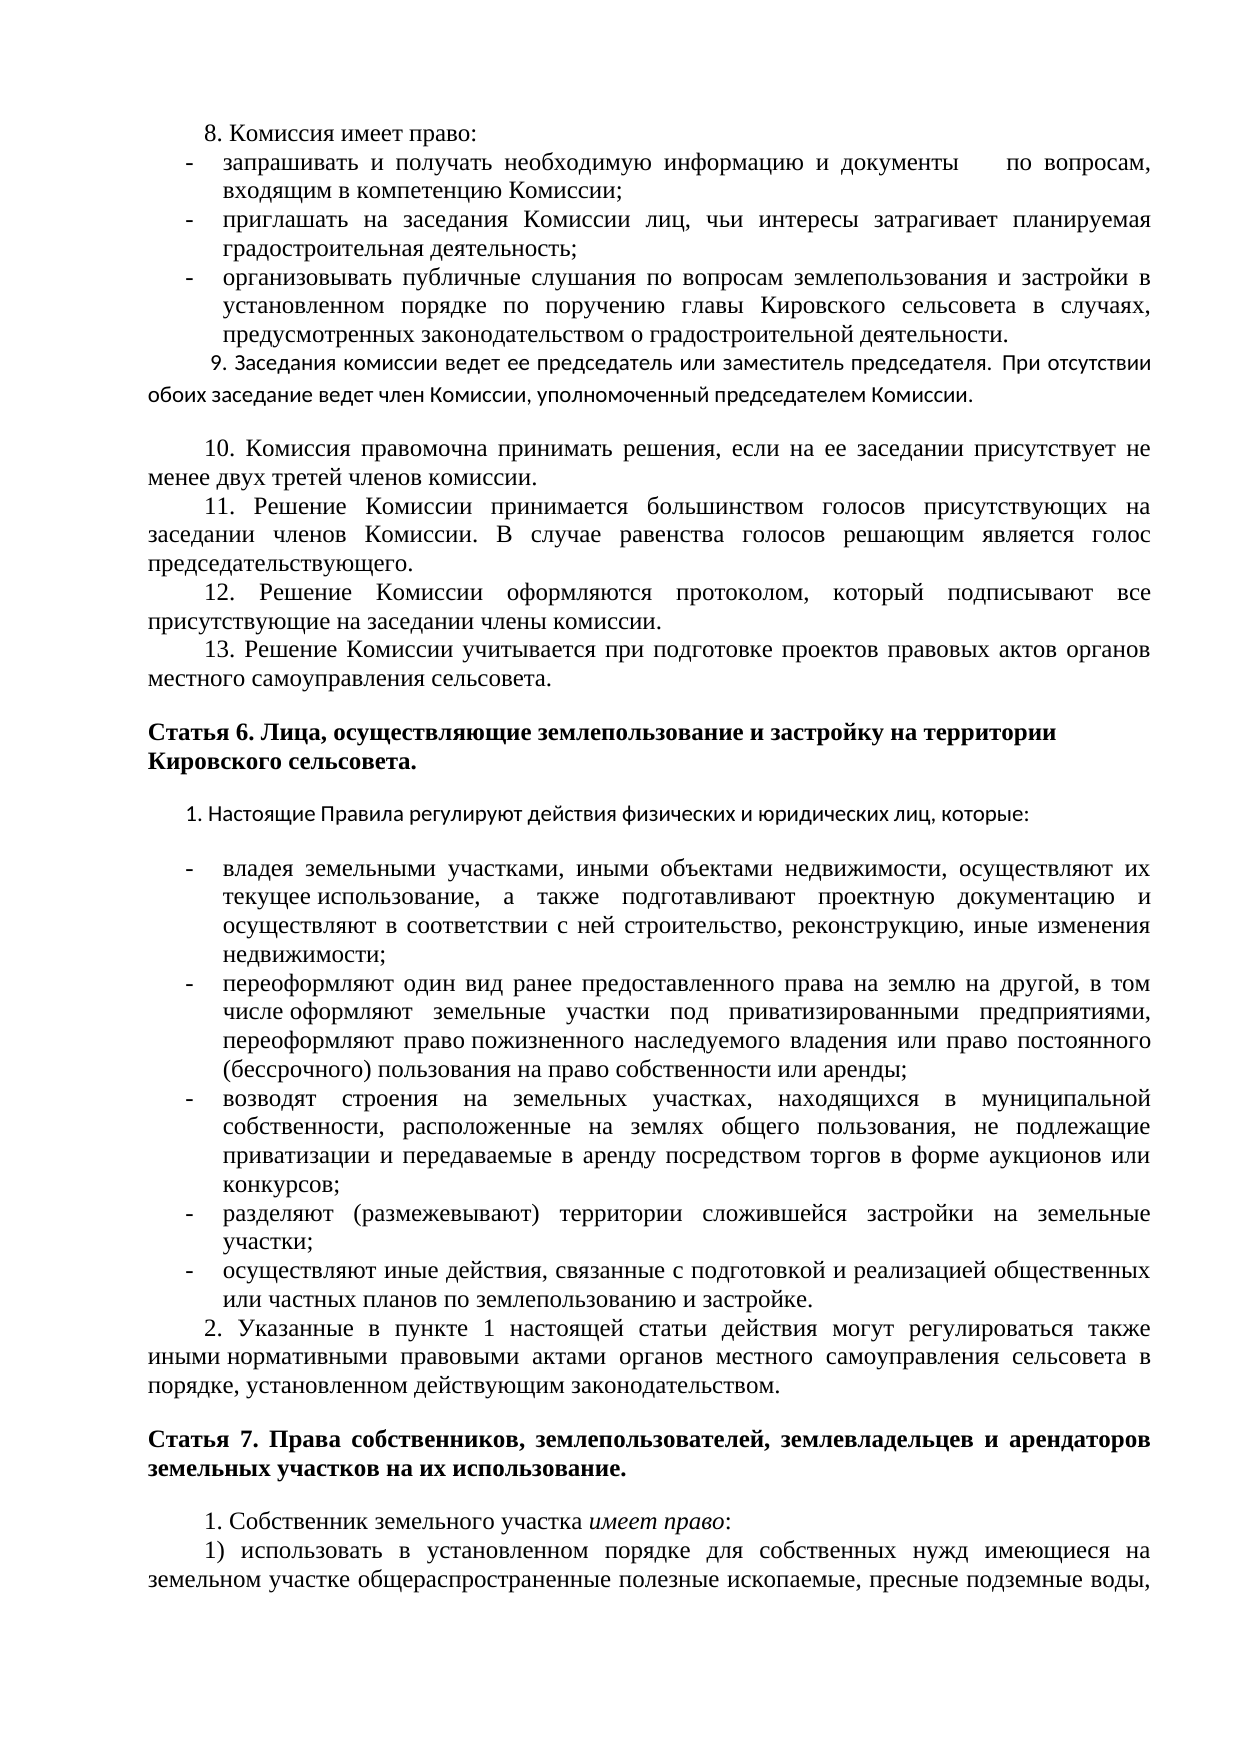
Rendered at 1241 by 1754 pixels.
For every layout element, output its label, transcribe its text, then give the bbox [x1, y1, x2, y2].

text 13. Решение Комиссии учитывается при подготовке проектов правовых актов органов местного самоуправления сельсовета. [148, 634, 1152, 692]
text 2. Указанные в пункте 1 настоящей статьи действия могут регулироваться также иными нормативными правовыми актами органов местного самоуправления сельсовета в порядке, установленном действующим законодательством. [148, 1313, 1152, 1399]
list запрашивать и получать необходимую информацию и документы по вопросам, входящим в компетенцию Комиссии; [185, 147, 1152, 204]
text 12. Решение Комиссии оформляются протоколом, который подписывают все присутствующие на заседании члены комиссии. [148, 577, 1152, 634]
text 8. Комиссия имеет право: [148, 118, 1152, 147]
list переоформляют один вид ранее предоставленного права на землю на другой, в том числе оформляют земельные участки под приватизированными предприятиями, переоформляют право пожизненного наследуемого владения или право постоянного (бессрочного) пользования на право собственности или аренды; [185, 968, 1152, 1083]
text 1. Собственник земельного участка имеет право: [148, 1506, 1152, 1535]
list владея земельными участками, иными объектами недвижимости, осуществляют их текущее использование, а также подготавливают проектную документацию и осуществляют в соответствии с ней строительство, реконструкцию, иные изменения недвижимости; [185, 853, 1152, 968]
list организовывать публичные слушания по вопросам землепользования и застройки в установленном порядке по поручению главы Кировского сельсовета в случаях, предусмотренных законодательством о градостроительной деятельности. [185, 262, 1152, 348]
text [148, 1535, 1152, 1593]
text Статья 7. Права собственников, землепользователей, землевладельцев и арендаторов земельных участков на их использование. [148, 1424, 1152, 1481]
subtitle Статья 6. Лица, осуществляющие землепользование и застройку на территории Кировского сельсовета. [148, 717, 1152, 774]
list приглашать на заседания Комиссии лиц, чьи интересы затрагивает планируемая градостроительная деятельность; [185, 204, 1152, 262]
text 10. Комиссия правомочна принимать решения, если на ее заседании присутствует не менее двух третей членов комиссии. [148, 433, 1152, 491]
list осуществляют иные действия, связанные с подготовкой и реализацией общественных или частных планов по землепользованию и застройке. [185, 1255, 1152, 1313]
text 1. Настоящие Правила регулируют действия физических и юридических лиц, которые: [148, 799, 1152, 828]
list разделяют (размежевывают) территории сложившейся застройки на земельные участки; [185, 1198, 1152, 1255]
list возводят строения на земельных участках, находящихся в муниципальной собственности, расположенные на землях общего пользования, не подлежащие приватизации и передаваемые в аренду посредством торгов в форме аукционов или конкурсов; [185, 1083, 1152, 1198]
text 9. Заседания комиссии ведет ее председатель или заместитель председателя. При отсутствии обоих заседание ведет член Комиссии, уполномоченный председателем Комиссии. [148, 348, 1152, 408]
text 11. Решение Комиссии принимается большинством голосов присутствующих на заседании членов Комиссии. В случае равенства голосов решающим является голос председательствующего. [148, 491, 1152, 577]
